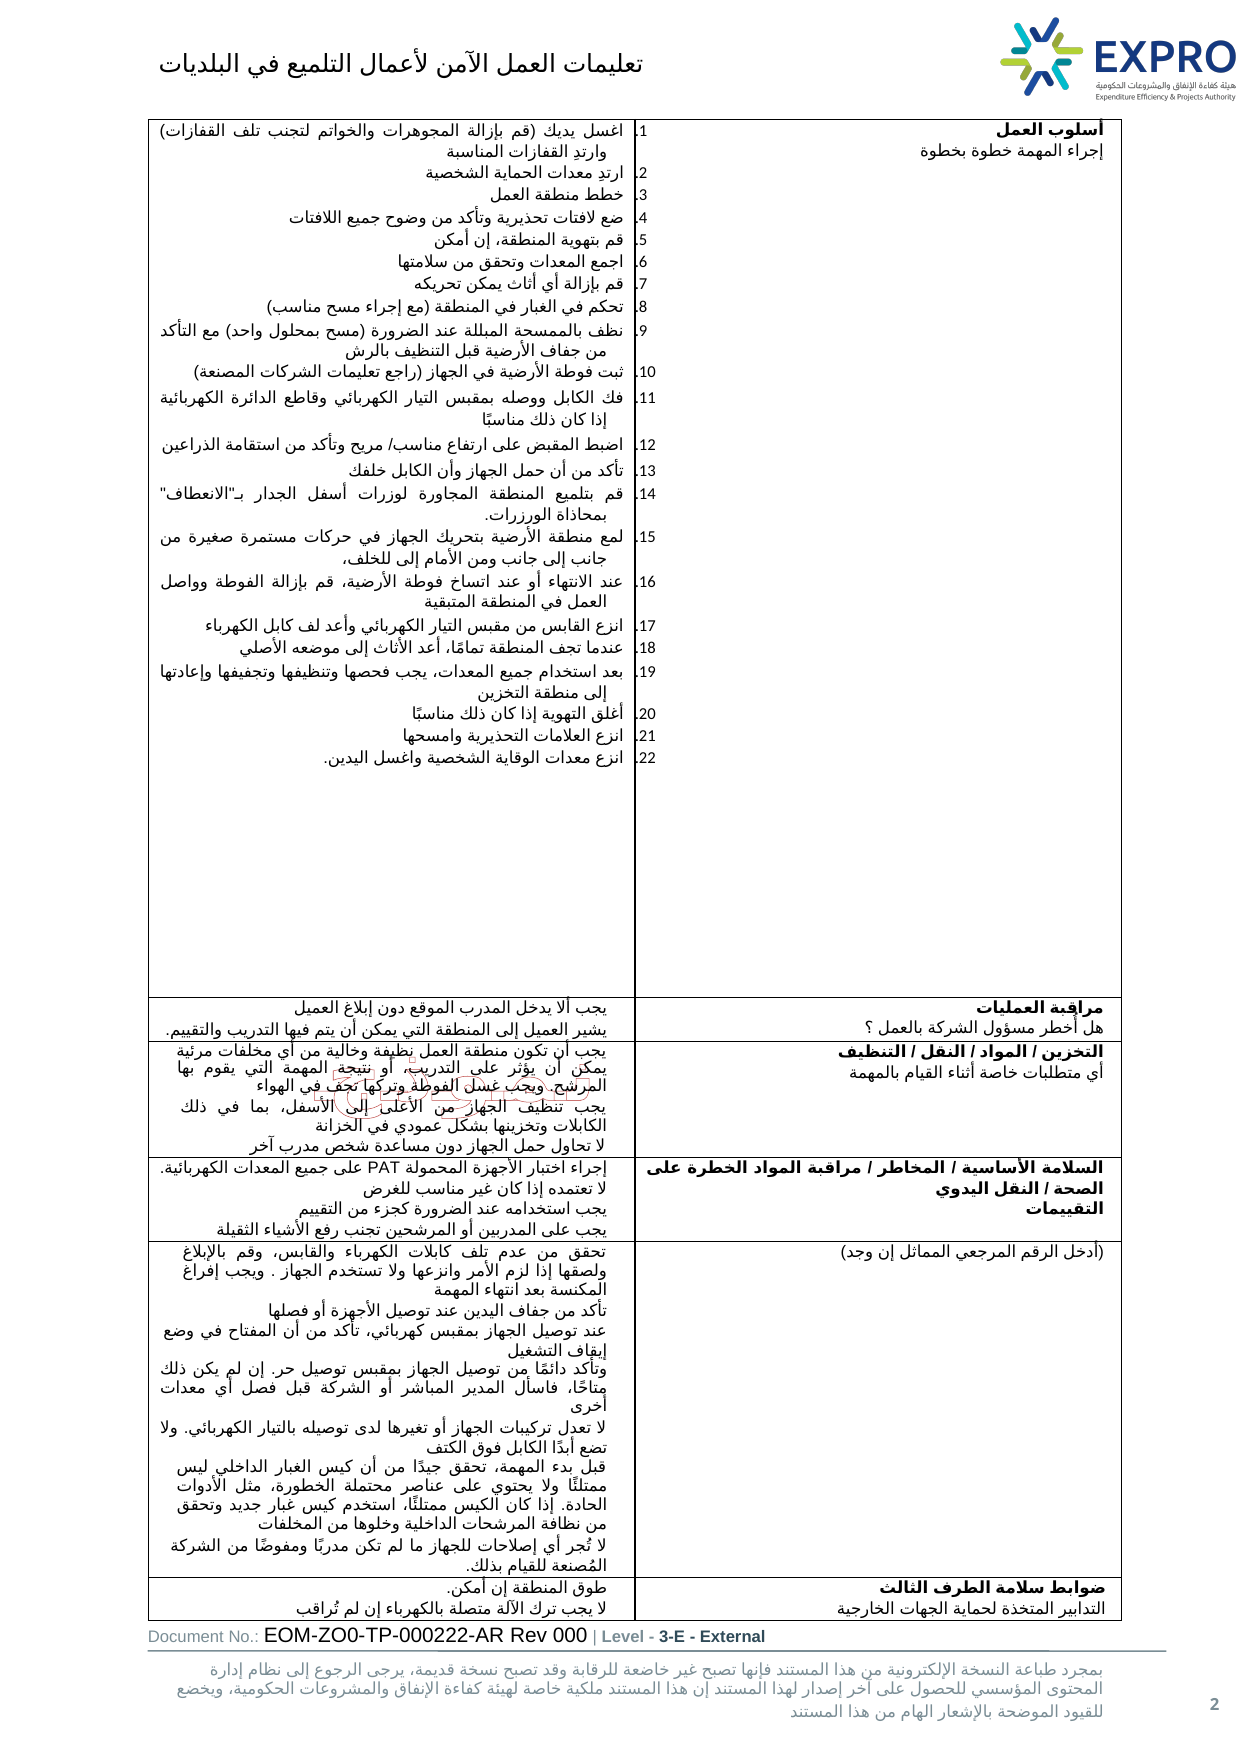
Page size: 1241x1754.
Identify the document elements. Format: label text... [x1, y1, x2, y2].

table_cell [636, 1578, 1121, 1620]
table_cell تحقق من عدم تلف كابلات الكهرباء والقابس، وقم بالإبلاغ ولصقها إذا لزم الأمر وانزعها ولا تستخدم الجهاز . ويجب إفراغ المكنسة بعد انتهاء المهمة تأكد من جفاف اليدين عند توصيل الأجهزة أو فصلها عند توصيل الجهاز بمقبس كهربائي، تأكد من أن المفتاح في وضع إيقاف التشغيل وتأكد دائمًا من توصيل الجهاز بمقبس توصيل حر. إن لم يكن ذلك متاحًا، فاسأل المدير المباشر أو الشركة قبل فصل أي معدات أخرى لا تعدل تركيبات الجهاز أو تغيرها لدى توصيله بالتيار الكهربائي. ولا تضع أبدًا الكابل فوق الكتف قبل بدء المهمة، تحقق جيدًا من أن كيس الغبار الداخلي ليس ممتلئًا ولا يحتوي على عناصر محتملة الخطورة، مثل الأدوات الحادة. إذا كان الكيس ممتلئًا، استخدم كيس غبار جديد وتحقق من نظافة المرشحات الداخلية وخلوها من المخلفات لا تُجر أي إصلاحات للجهاز ما لم تكن مدربًا ومفوضًا من الشركة المُصنعة للقيام بذلك. [149, 1242, 634, 1577]
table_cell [149, 1578, 634, 1620]
table_cell مراقبة العمليات هل أُخطر مسؤول الشركة بالعمل ؟ [636, 998, 1121, 1041]
table_cell (أدخل الرقم المرجعي المماثل إن وجد) [636, 1242, 1121, 1577]
table_cell اغسل يديك (قم بإزالة المجوهرات والخواتم لتجنب تلف القفازات) وارتدِ القفازات المناسبة ارتدِ معدات الحماية الشخصية خطط منطقة العمل ضع لافتات تحذيرية وتأكد من وضوح جميع اللافتات قم بتهوية المنطقة، إن أمكن اجمع المعدات وتحقق من سلامتها قم بإزالة أي أثاث يمكن تحريكه تحكم في الغبار في المنطقة (مع إجراء مسح مناسب) نظف بالممسحة المبللة عند الضرورة (مسح بمحلول واحد) مع التأكد من جفاف الأرضية قبل التنظيف بالرش ثبت فوطة الأرضية في الجهاز (راجع تعليمات الشركات المصنعة) فك الكابل ووصله بمقبس التيار الكهربائي وقاطع الدائرة الكهربائية إذا كان ذلك مناسبًا اضبط المقبض على ارتفاع مناسب/ مريح وتأكد من استقامة الذراعين تأكد من أن حمل الجهاز وأن الكابل خلفك قم بتلميع المنطقة المجاورة لوزرات أسفل الجدار بـ"الانعطاف" بمحاذاة الورزرات. لمع منطقة الأرضية بتحريك الجهاز في حركات مستمرة صغيرة من جانب إلى جانب ومن الأمام إلى للخلف، عند الانتهاء أو عند اتساخ فوطة الأرضية، قم بإزالة الفوطة وواصل العمل في المنطقة المتبقية انزع القابس من مقبس التيار الكهربائي وأعد لف كابل الكهرباء عندما تجف المنطقة تمامًا، أعد الأثاث إلى موضعه الأصلي بعد استخدام جميع المعدات، يجب فحصها وتنظيفها وتجفيفها وإعادتها إلى منطقة التخزين أغلق التهوية إذا كان ذلك مناسبًا انزع العلامات التحذيرية وامسحها انزع معدات الوقاية الشخصية واغسل اليدين. [149, 120, 634, 997]
table_cell إجراء اختبار الأجهزة المحمولة PAT على جميع المعدات الكهربائية. لا تعتمده إذا كان غير مناسب للغرض يجب استخدامه عند الضرورة كجزء من التقييم يجب على المدربين أو المرشحين تجنب رفع الأشياء الثقيلة [149, 1158, 634, 1241]
table_cell يجب ألا يدخل المدرب الموقع دون إبلاغ العميل يشير العميل إلى المنطقة التي يمكن أن يتم فيها التدريب والتقييم. [149, 998, 634, 1041]
table_cell التخزين / المواد / النقل / التنظيف أي متطلبات خاصة أثناء القيام بالمهمة [636, 1042, 1121, 1157]
table_cell يجب أن تكون منطقة العمل نظيفة وخالية من أي مخلفات مرئية يمكن أن يؤثر على التدريب، أو نتيجة المهمة التي يقوم بها المرشح. ويجب غسل الفوطة وتركها تجف في الهواء يجب تنظيف الجهاز من الأعلى إلى الأسفل، بما في ذلك الكابلات وتخزينها بشكل عمودي في الخزانة لا تحاول حمل الجهاز دون مساعدة شخص مدرب آخر [149, 1042, 634, 1157]
table_cell السلامة الأساسية / المخاطر / مراقبة المواد الخطرة على الصحة / النقل اليدوي التقييمات [636, 1158, 1121, 1241]
table_cell أسلوب العمل إجراء المهمة خطوة بخطوة [636, 120, 1121, 997]
